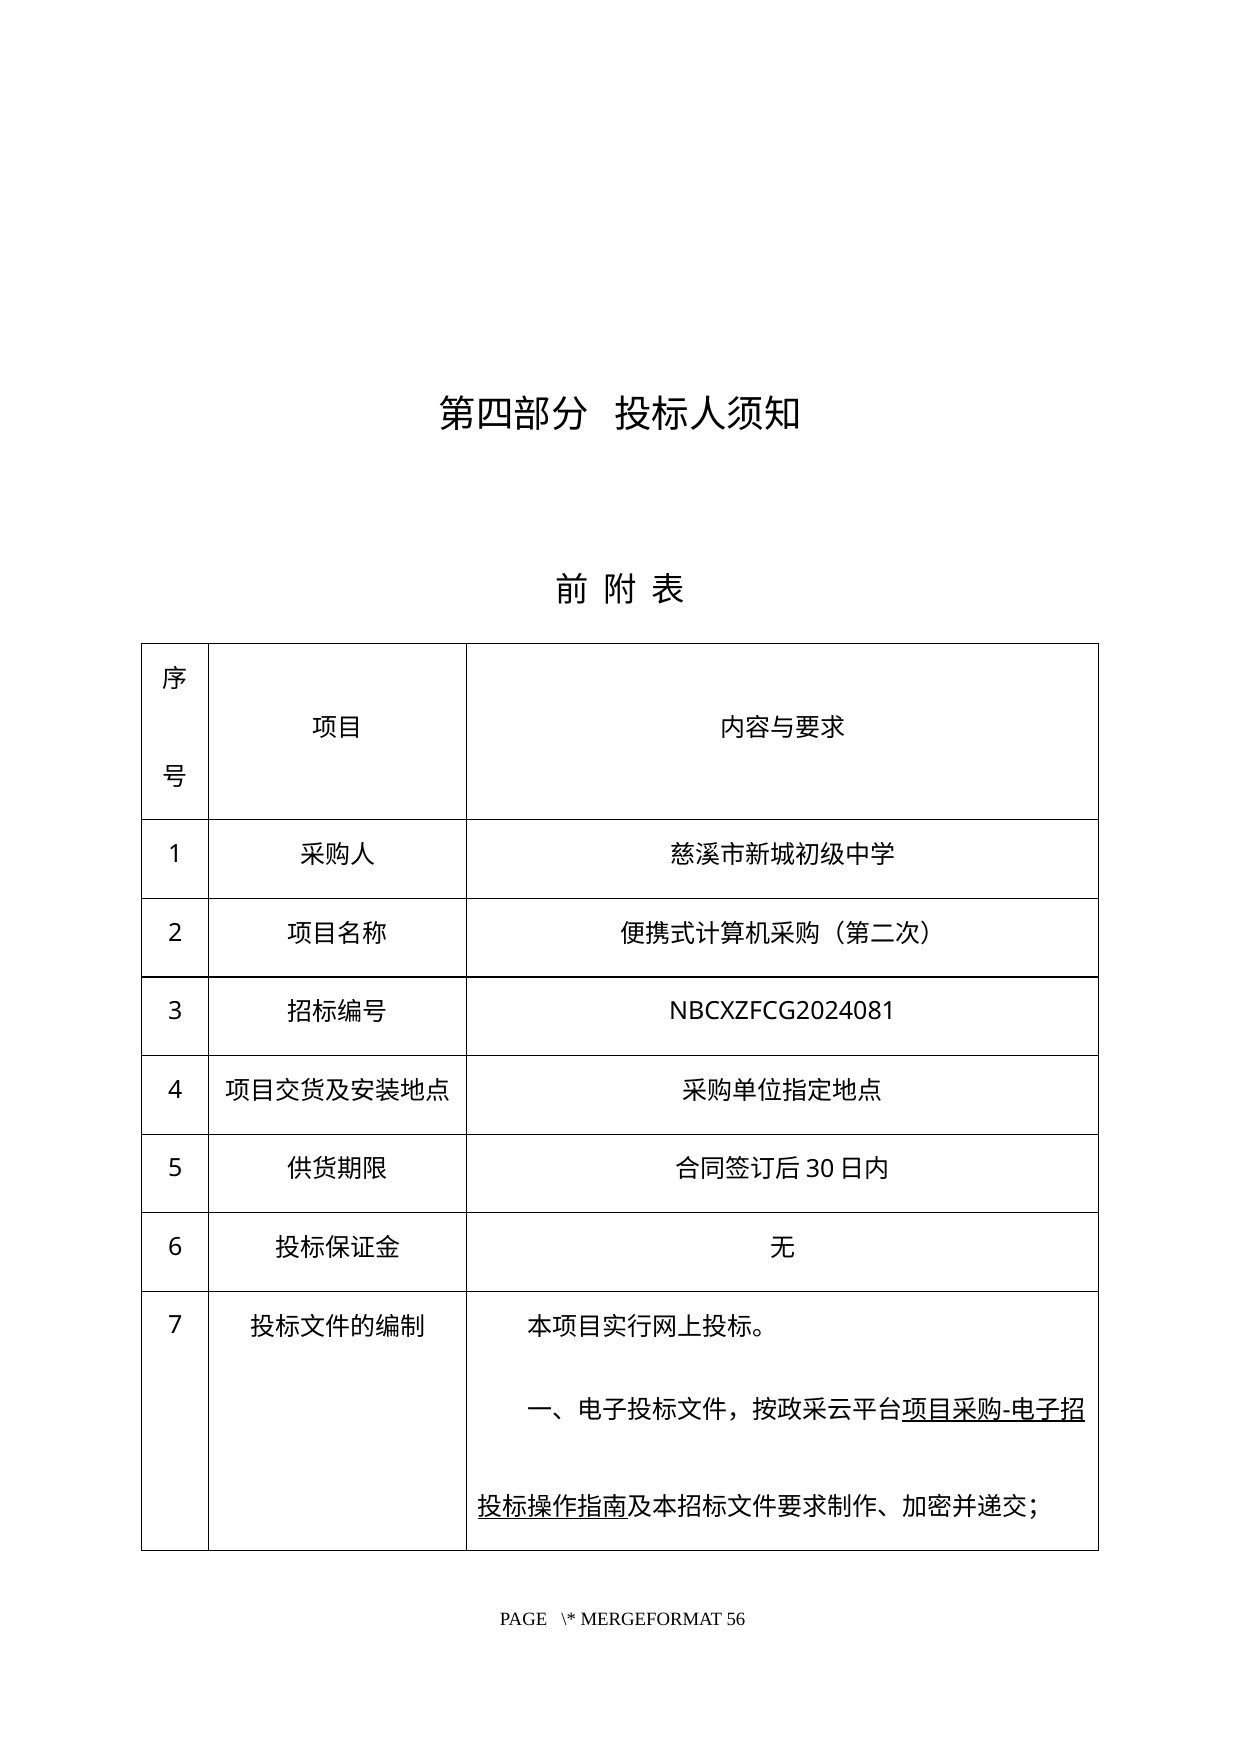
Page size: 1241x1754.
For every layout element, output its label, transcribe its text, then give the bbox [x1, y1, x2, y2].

table_cell 3 [142, 978, 208, 1055]
table_cell 采购人 [209, 820, 466, 898]
table_cell 项目名称 [209, 899, 466, 976]
table_cell 便携式计算机采购（第二次） [467, 899, 1098, 976]
text 前 附 表 [187, 554, 1053, 619]
subtitle 第四部分 投标人须知 [187, 378, 1053, 443]
table_cell 5 [142, 1135, 208, 1212]
table_cell 项目交货及安装地点 [209, 1056, 466, 1133]
table_cell 7 [142, 1292, 208, 1550]
table_header 内容与要求 [467, 644, 1098, 819]
table_cell 投标文件的编制 [209, 1292, 466, 1550]
table_cell 无 [467, 1213, 1098, 1291]
table_cell 慈溪市新城初级中学 [467, 820, 1098, 898]
table_cell 采购单位指定地点 [467, 1056, 1098, 1133]
table_cell 1 [142, 820, 208, 898]
table_cell 供货期限 [209, 1135, 466, 1212]
table_cell NBCXZFCG2024081 [467, 978, 1098, 1055]
table_header 序号 [142, 644, 208, 819]
table_cell 4 [142, 1056, 208, 1133]
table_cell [467, 1292, 1098, 1550]
table_cell 投标保证金 [209, 1213, 466, 1291]
table_header 项目 [209, 644, 466, 819]
table_cell 招标编号 [209, 978, 466, 1055]
table_cell 2 [142, 899, 208, 976]
table_cell 合同签订后30日内 [467, 1135, 1098, 1212]
table_cell 6 [142, 1213, 208, 1291]
